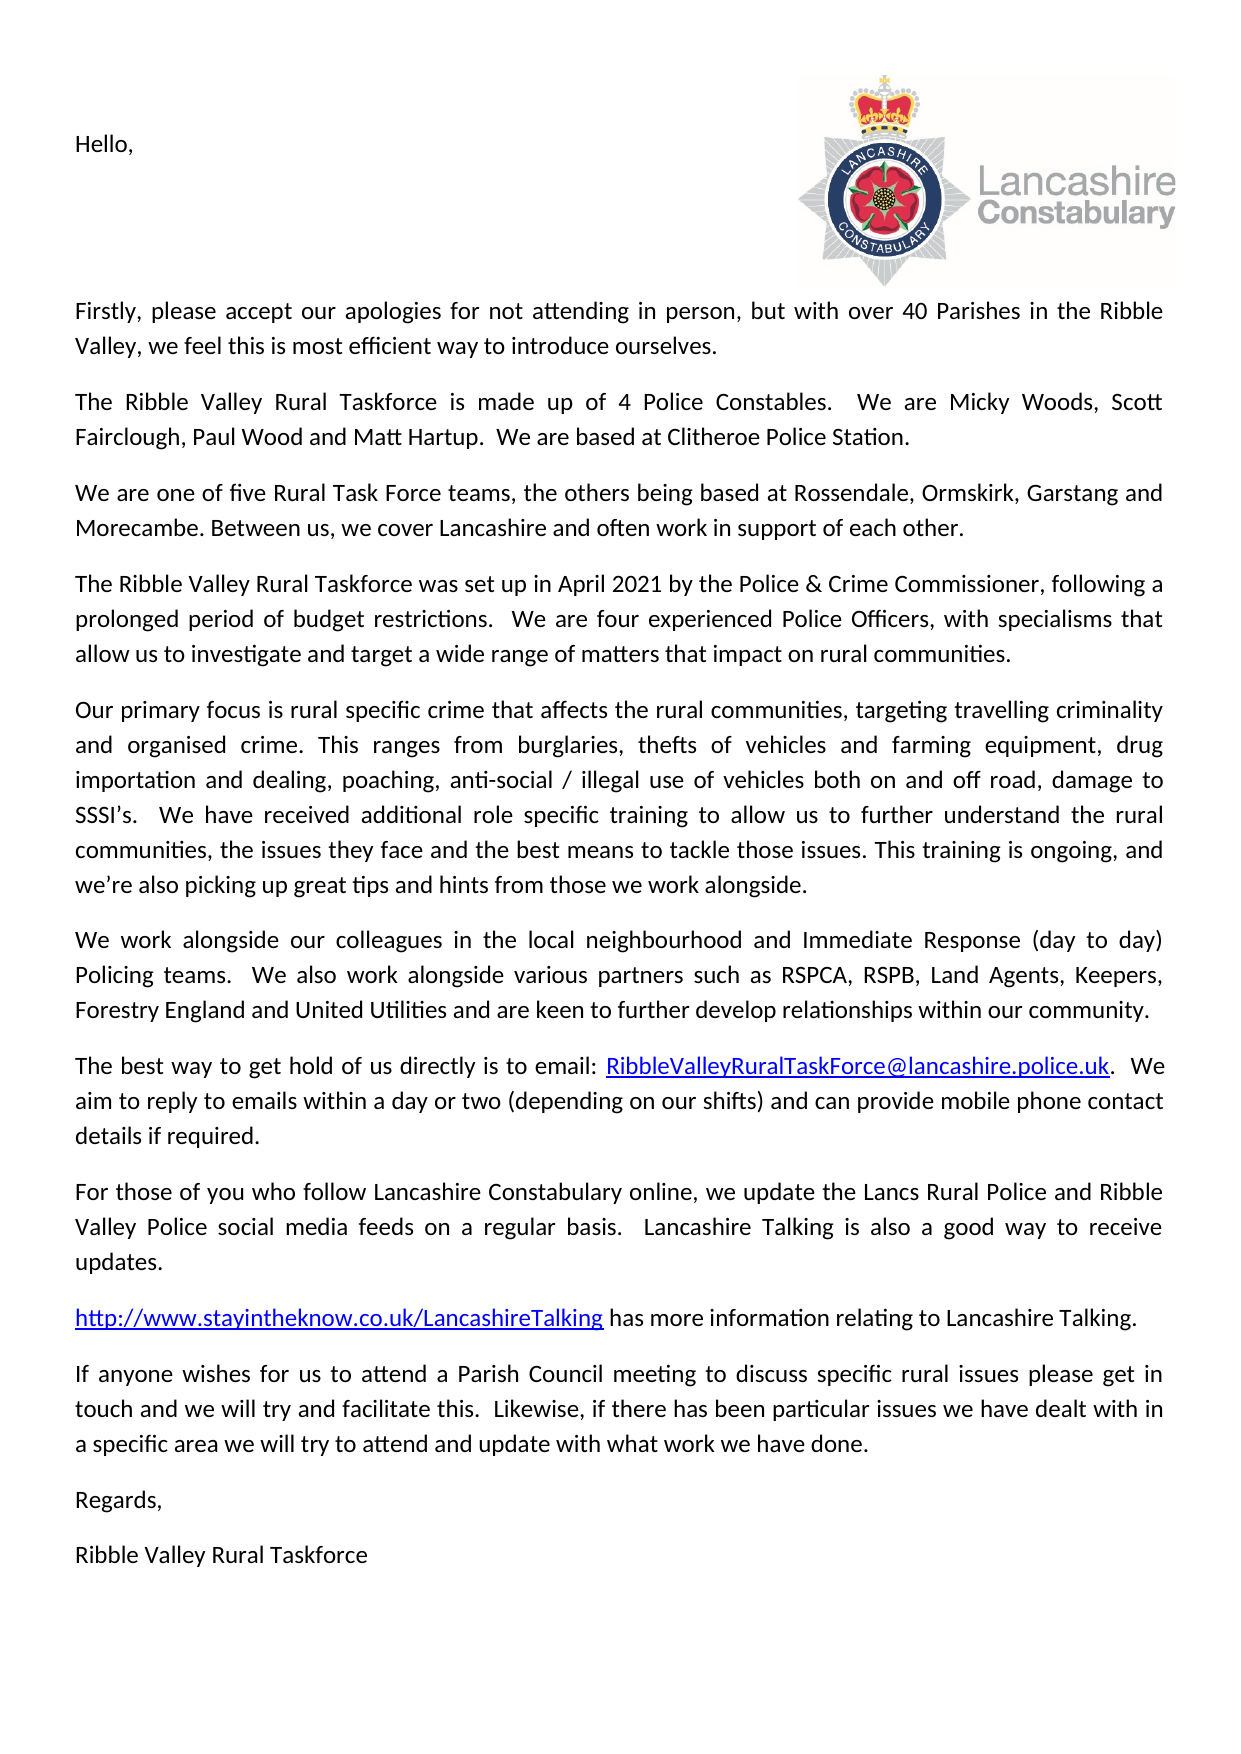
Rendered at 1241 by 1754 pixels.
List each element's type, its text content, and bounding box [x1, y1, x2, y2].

text We work alongside our colleagues in the local neighbourhood and Immediate Response (day to day) Policing teams. We also work alongside various partners such as RSPCA, RSPB, Land Agents, Keepers, Forestry England and United Utilities and are keen to further develop relationships within our community. [75, 925, 1165, 1025]
text If anyone wishes for us to attend a Parish Council meeting to discuss specific rural issues please get in touch and we will try and facilitate this. Likewise, if there has been particular issues we have dealt with in a specific area we will try to attend and update with what work we have done. [75, 1358, 1165, 1458]
text http://www.stayintheknow.co.uk/LancashireTalking has more information relating to Lancashire Talking. [75, 1302, 1165, 1333]
text Our primary focus is rural specific crime that affects the rural communities, targeting travelling criminality and organised crime. This ranges from burglaries, thefts of vehicles and farming equipment, drug importation and dealing, poaching, anti-social / illegal use of vehicles both on and off road, damage to SSSI’s. We have received additional role specific training to allow us to further understand the rural communities, the issues they face and the best means to tackle those issues. This training is ongoing, and we’re also picking up great tips and hints from those we work alongside. [75, 694, 1165, 899]
text The Ribble Valley Rural Taskforce was set up in April 2021 by the Police & Crime Commissioner, following a prolonged period of budget restrictions. We are four experienced Police Officers, with specialisms that allow us to investigate and target a wide range of matters that impact on rural communities. [75, 568, 1165, 668]
text The Ribble Valley Rural Taskforce is made up of 4 Police Constables. We are Micky Woods, Scott Fairclough, Paul Wood and Matt Hartup. We are based at Clitheroe Police Station. [75, 386, 1165, 452]
text For those of you who follow Lancashire Constabulary online, we update the Lancs Rural Police and Ribble Valley Police social media feeds on a regular basis. Lancashire Talking is also a good way to receive updates. [75, 1176, 1165, 1277]
text The best way to get hold of us directly is to email: RibbleValleyRuralTaskForce@lancashire.police.uk. We aim to reply to emails within a day or two (depending on our shifts) and can provide mobile phone contact details if required. [75, 1051, 1165, 1151]
text We are one of five Rural Task Force teams, the others being based at Rossendale, Ormskirk, Garstang and Morecambe. Between us, we cover Lancashire and often work in support of each other. [75, 477, 1165, 543]
text Ribble Valley Rural Taskforce [75, 1540, 1165, 1570]
text Regards, [75, 1484, 1165, 1514]
text Hello, [75, 128, 796, 158]
picture [796, 75, 1176, 288]
text Firstly, please accept our apologies for not attending in person, but with over 40 Parishes in the Ribble Valley, we feel this is most efficient way to introduce ourselves. [75, 296, 1165, 361]
